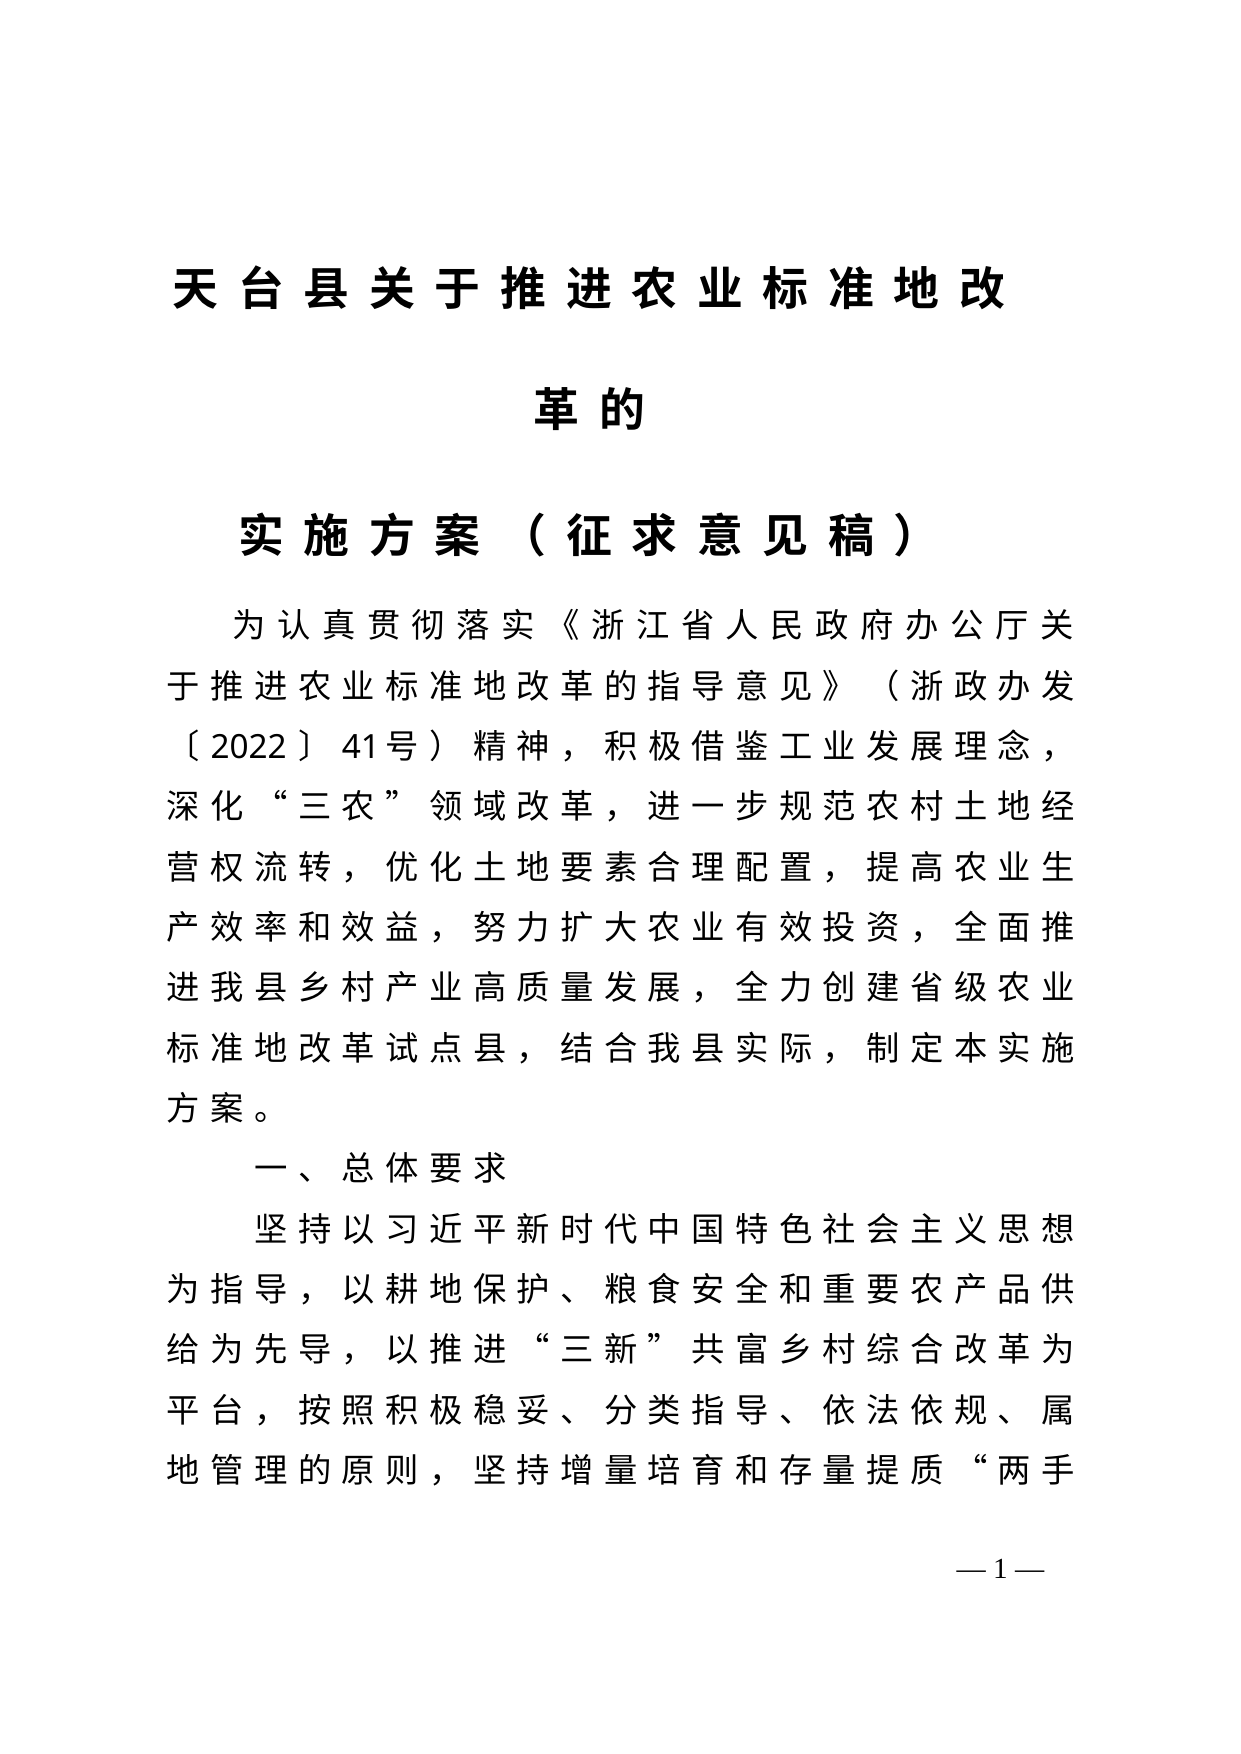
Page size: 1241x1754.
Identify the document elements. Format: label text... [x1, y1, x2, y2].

text 一、总体要求 [167, 1136, 1085, 1196]
text 为认真贯彻落实《浙江省人民政府办公厅关于推进农业标准地改革的指导意见》（浙政办发〔2022〕41号）精神，积极借鉴工业发展理念，深化“三农”领域改革，进一步规范农村土地经营权流转，优化土地要素合理配置，提高农业生产效率和效益，努力扩大农业有效投资，全面推进我县乡村产业高质量发展，全力创建省级农业标准地改革试点县，结合我县实际，制定本实施方案。 [167, 593, 1085, 1136]
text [167, 1196, 1085, 1498]
subtitle 天台县关于推进农业标准地改革的 [167, 225, 1031, 467]
subtitle 实施方案（征求意见稿） [167, 473, 1031, 593]
